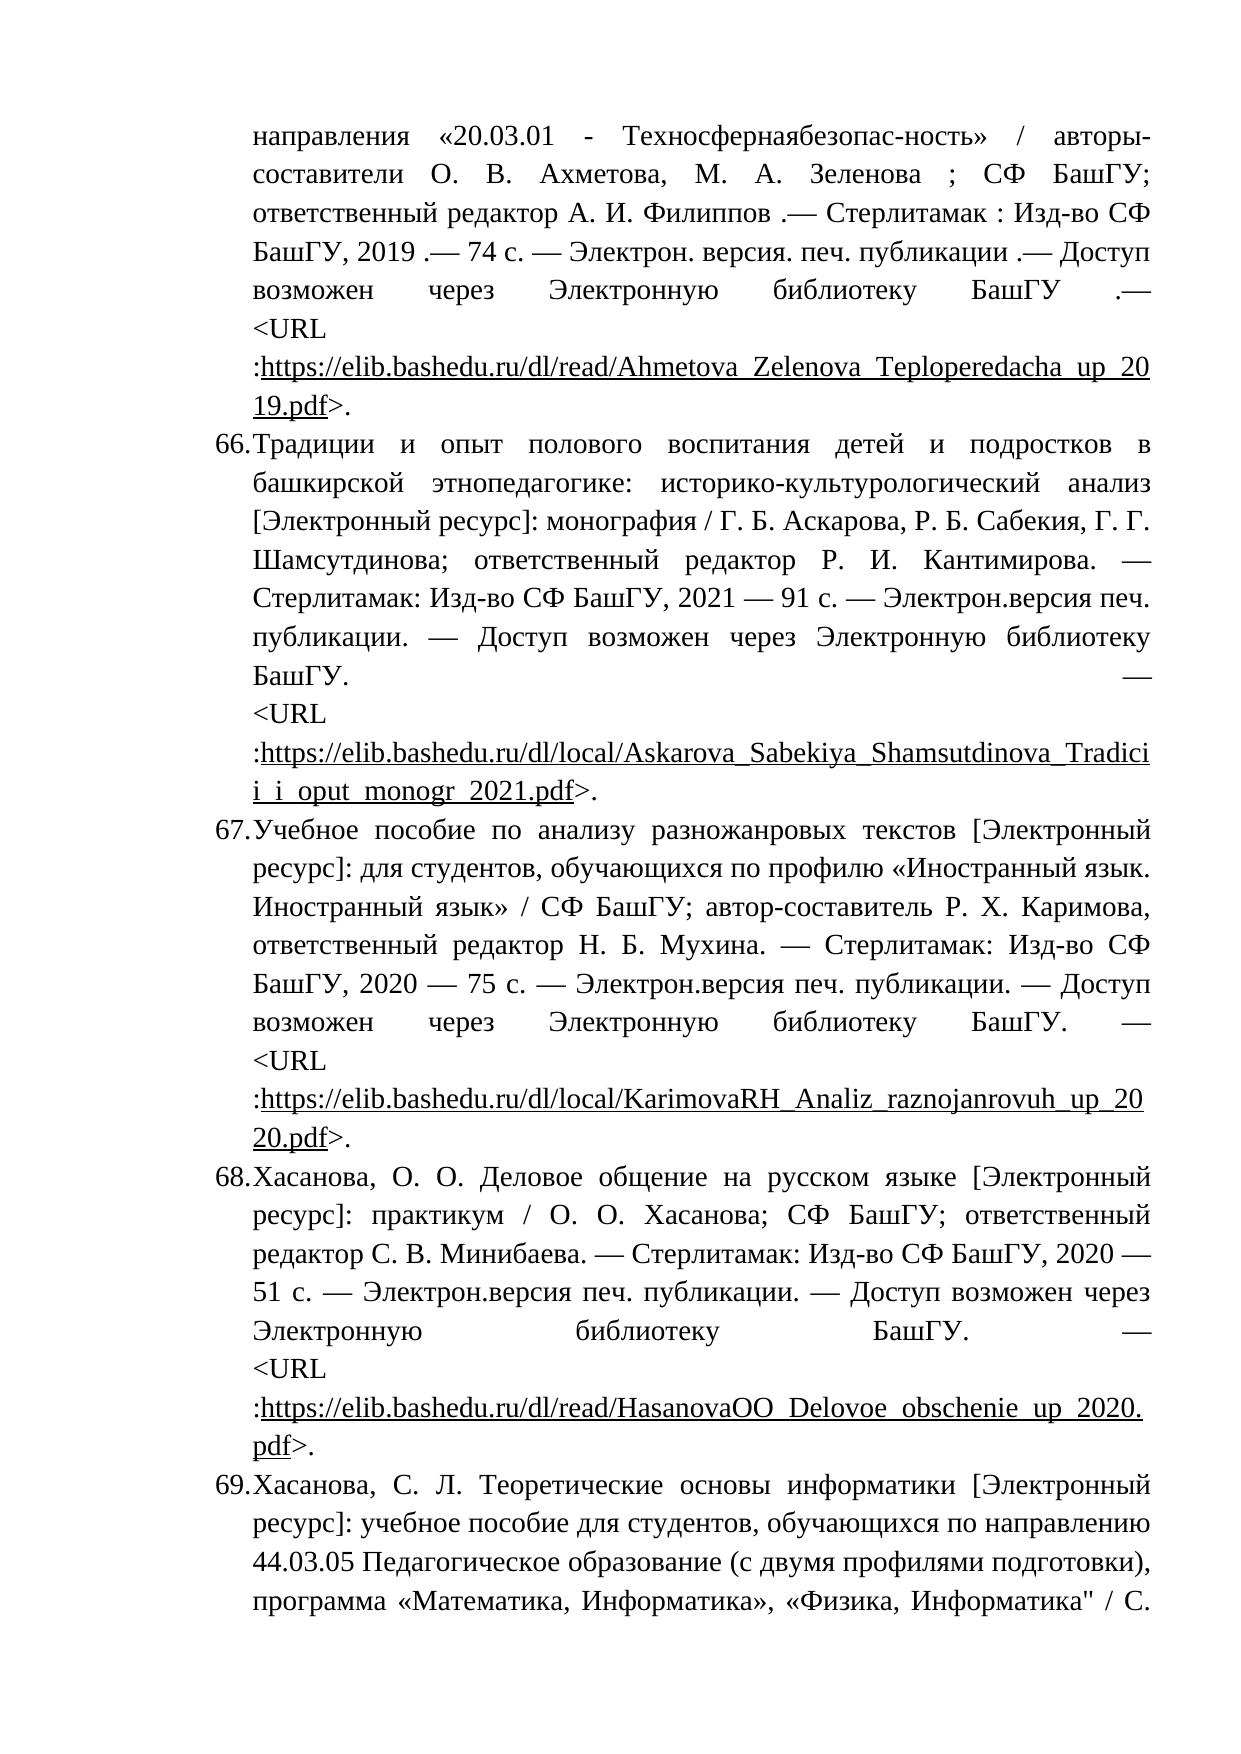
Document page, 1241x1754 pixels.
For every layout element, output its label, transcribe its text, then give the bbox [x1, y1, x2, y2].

list Учебное пособие по анализу разножанровых текстов [Электронный ресурс]: для студентов, обучающихся по профилю «Иностранный язык. Иностранный язык» / СФ БашГУ; автор-составитель Р. Х. Каримова, ответственный редактор Н. Б. Мухина. — Стерлитамак: Изд-во СФ БашГУ, 2020 — 75 с. — Электрон.версия печ. публикации. — Доступ возможен через Электронную библиотеку БашГУ. — <URL:https://elib.bashedu.ru/dl/local/KarimovaRH_Analiz_raznojanrovuh_up_2020.pdf>. [215, 812, 1152, 1154]
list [215, 118, 1152, 421]
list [215, 1467, 1152, 1616]
list Традиции и опыт полового воспитания детей и подростков в башкирской этнопедагогике: историко-культурологический анализ [Электронный ресурс]: монография / Г. Б. Аскарова, Р. Б. Сабекия, Г. Г. Шамсутдинова; ответственный редактор Р. И. Кантимирова. — Стерлитамак: Изд-во СФ БашГУ, 2021 — 91 с. — Электрон.версия печ. публикации. — Доступ возможен через Электронную библиотеку БашГУ. — <URL:https://elib.bashedu.ru/dl/local/Askarova_Sabekiya_Shamsutdinova_Tradicii_i_oput_monogr_2021.pdf>. [215, 426, 1152, 807]
list Хасанова, О. О. Деловое общение на русском языке [Электронный ресурс]: практикум / О. О. Хасанова; СФ БашГУ; ответственный редактор С. В. Минибаева. — Стерлитамак: Изд-во СФ БашГУ, 2020 — 51 с. — Электрон.версия печ. публикации. — Доступ возможен через Электронную библиотеку БашГУ. — <URL:https://elib.bashedu.ru/dl/read/HasanovaOO_Delovoe_obschenie_up_2020.pdf>. [215, 1159, 1152, 1462]
